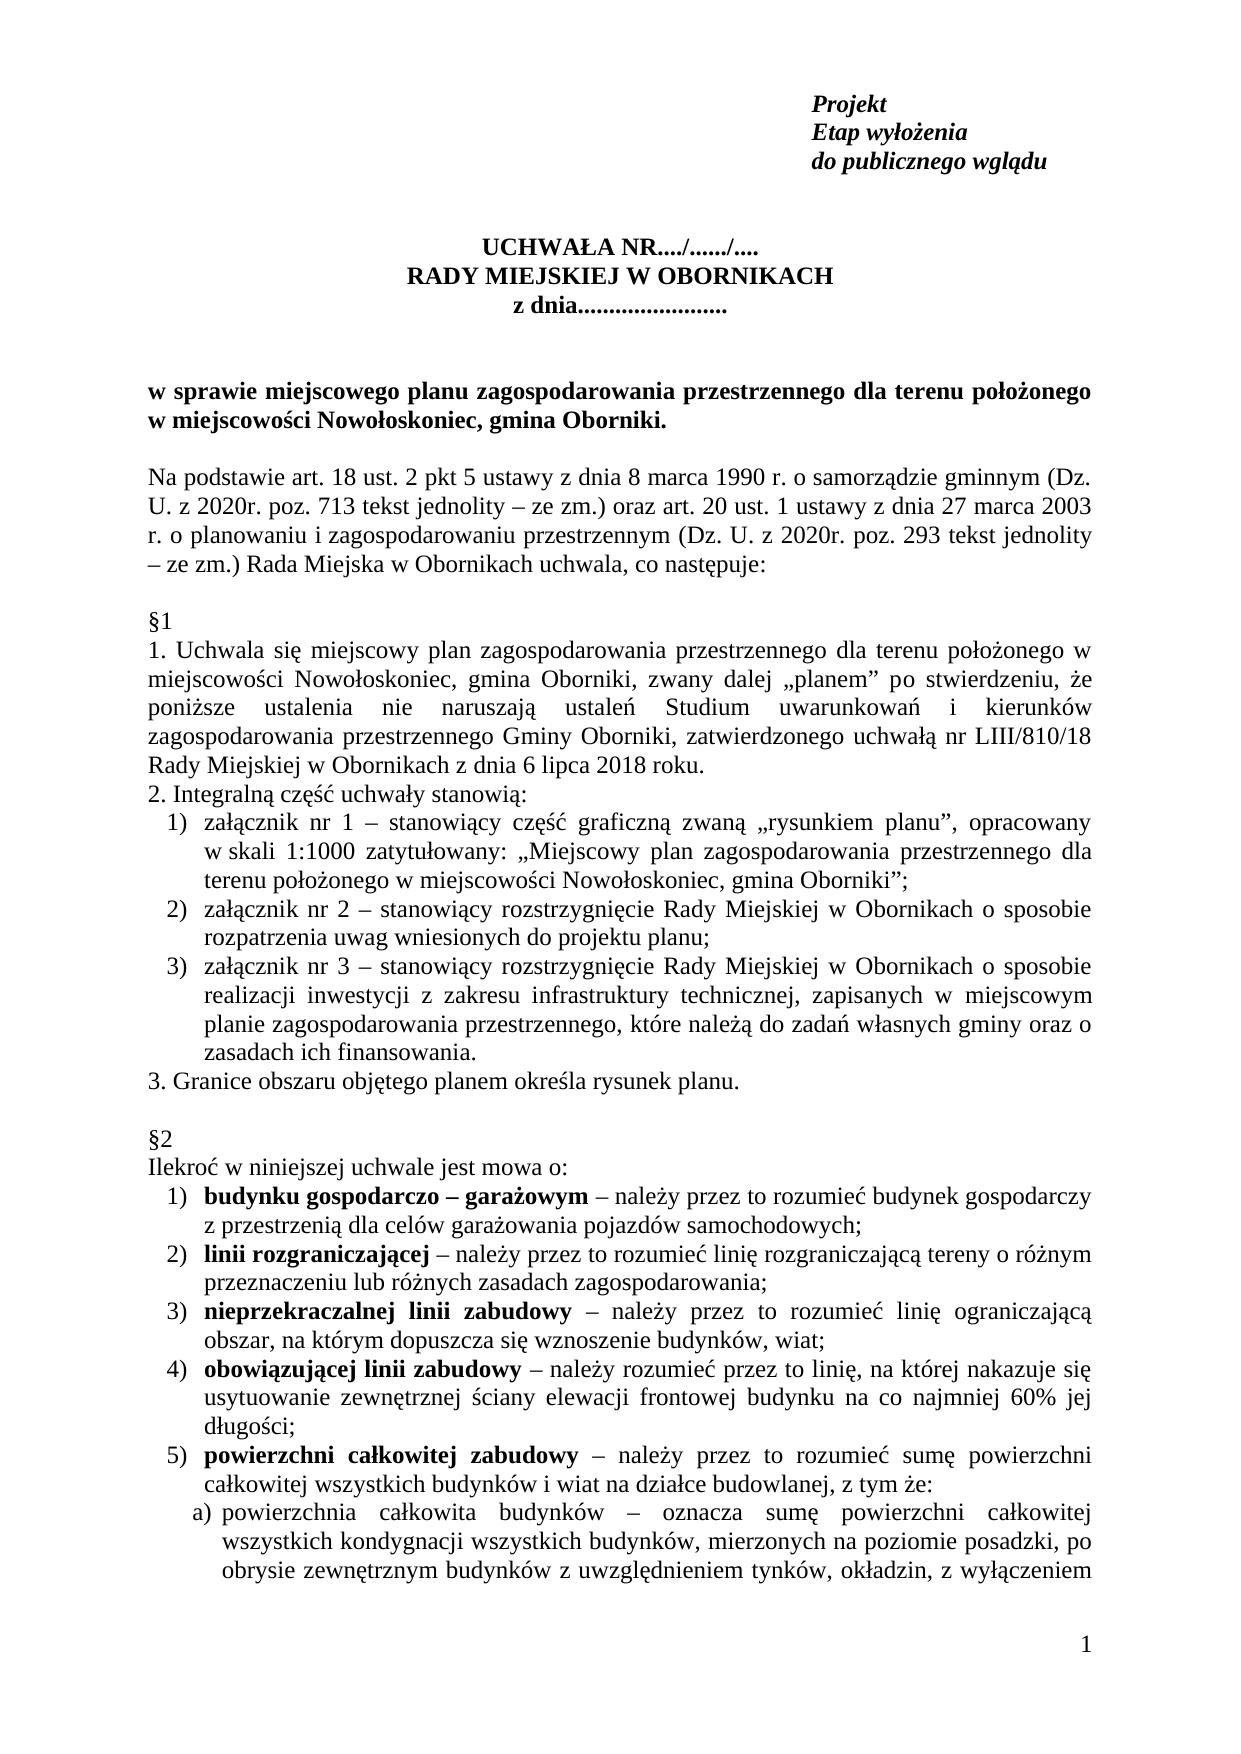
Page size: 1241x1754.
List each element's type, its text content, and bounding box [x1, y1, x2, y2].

list budynku gospodarczo – garażowym – należy przez to rozumieć budynek gospodarczy z przestrzenią dla celów garażowania pojazdów samochodowych; [166, 1181, 1092, 1239]
text UCHWAŁA NR..../....../.... [148, 232, 1092, 261]
text §1 [148, 606, 1092, 635]
list nieprzekraczalnej linii zabudowy – należy przez to rozumieć linię ograniczającą obszar, na którym dopuszcza się wznoszenie budynków, wiat; [166, 1296, 1092, 1354]
list załącznik nr 1 – stanowiący część graficzną zwaną „rysunkiem planu”, opracowany w skali 1:1000 zatytułowany: „Miejscowy plan zagospodarowania przestrzennego dla terenu położonego w miejscowości Nowołoskoniec, gmina Oborniki”; [166, 807, 1092, 894]
list obowiązującej linii zabudowy – należy rozumieć przez to linię, na której nakazuje się usytuowanie zewnętrznej ściany elewacji frontowej budynku na co najmniej 60% jej długości; [166, 1354, 1092, 1440]
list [192, 1497, 1092, 1584]
list załącznik nr 2 – stanowiący rozstrzygnięcie Rady Miejskiej w Obornikach o sposobie rozpatrzenia uwag wniesionych do projektu planu; [166, 894, 1092, 951]
text RADY MIEJSKIEJ W OBORNIKACH [148, 261, 1092, 290]
text 2. Integralną część uchwały stanowią: [148, 779, 1092, 807]
list załącznik nr 3 – stanowiący rozstrzygnięcie Rady Miejskiej w Obornikach o sposobie realizacji inwestycji z zakresu infrastruktury technicznej, zapisanych w miejscowym planie zagospodarowania przestrzennego, które należą do zadań własnych gminy oraz o zasadach ich finansowania. [166, 951, 1092, 1066]
text 3. Granice obszaru objętego planem określa rysunek planu. [148, 1066, 1092, 1095]
text Projekt [148, 89, 1092, 117]
list linii rozgraniczającej – należy przez to rozumieć linię rozgraniczającą tereny o różnym przeznaczeniu lub różnych zasadach zagospodarowania; [166, 1239, 1092, 1296]
text z dnia........................ [148, 290, 1092, 319]
text do publicznego wglądu [738, 146, 1092, 175]
text §2 [148, 1124, 1092, 1152]
text Etap wyłożenia [738, 117, 1092, 146]
text 1. Uchwala się miejscowy plan zagospodarowania przestrzennego dla terenu położonego w miejscowości Nowołoskoniec, gmina Oborniki, zwany dalej „planem” po stwierdzeniu, że poniższe ustalenia nie naruszają ustaleń Studium uwarunkowań i kierunków zagospodarowania przestrzennego Gminy Oborniki, zatwierdzonego uchwałą nr LIII/810/18 Rady Miejskiej w Obornikach z dnia 6 lipca 2018 roku. [148, 635, 1092, 779]
text Ilekroć w niniejszej uchwale jest mowa o: [148, 1152, 1092, 1181]
text w sprawie miejscowego planu zagospodarowania przestrzennego dla terenu położonego w miejscowości Nowołoskoniec, gmina Oborniki. [148, 376, 1092, 434]
text Na podstawie art. 18 ust. 2 pkt 5 ustawy z dnia 8 marca 1990 r. o samorządzie gminnym (Dz. U. z 2020r. poz. 713 tekst jednolity – ze zm.) oraz art. 20 ust. 1 ustawy z dnia 27 marca 2003 r. o planowaniu i zagospodarowaniu przestrzennym (Dz. U. z 2020r. poz. 293 tekst jednolity – ze zm.) Rada Miejska w Obornikach uchwala, co następuje: [148, 462, 1092, 577]
list powierzchni całkowitej zabudowy – należy przez to rozumieć sumę powierzchni całkowitej wszystkich budynków i wiat na działce budowlanej, z tym że: [166, 1440, 1092, 1497]
